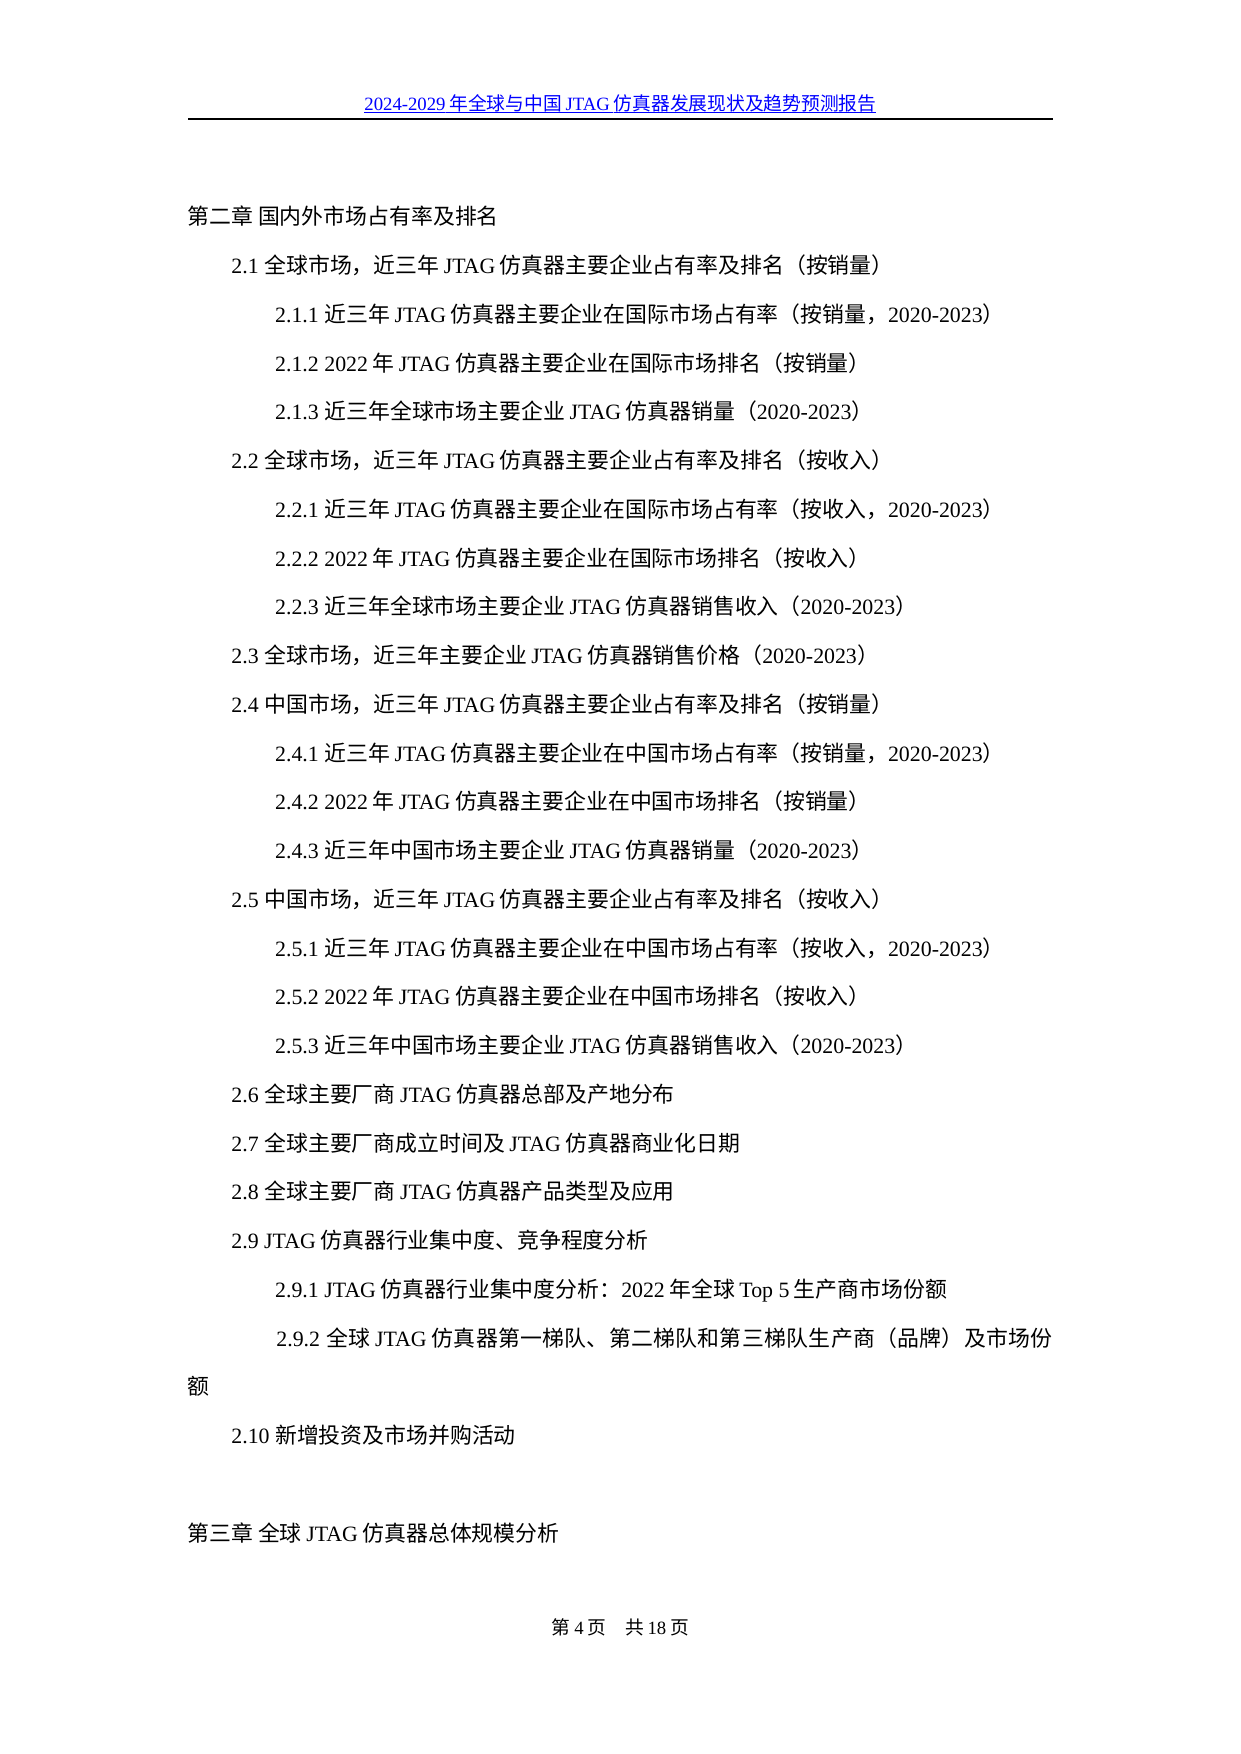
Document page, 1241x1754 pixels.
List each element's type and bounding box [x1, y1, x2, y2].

text [187, 150, 1053, 1548]
